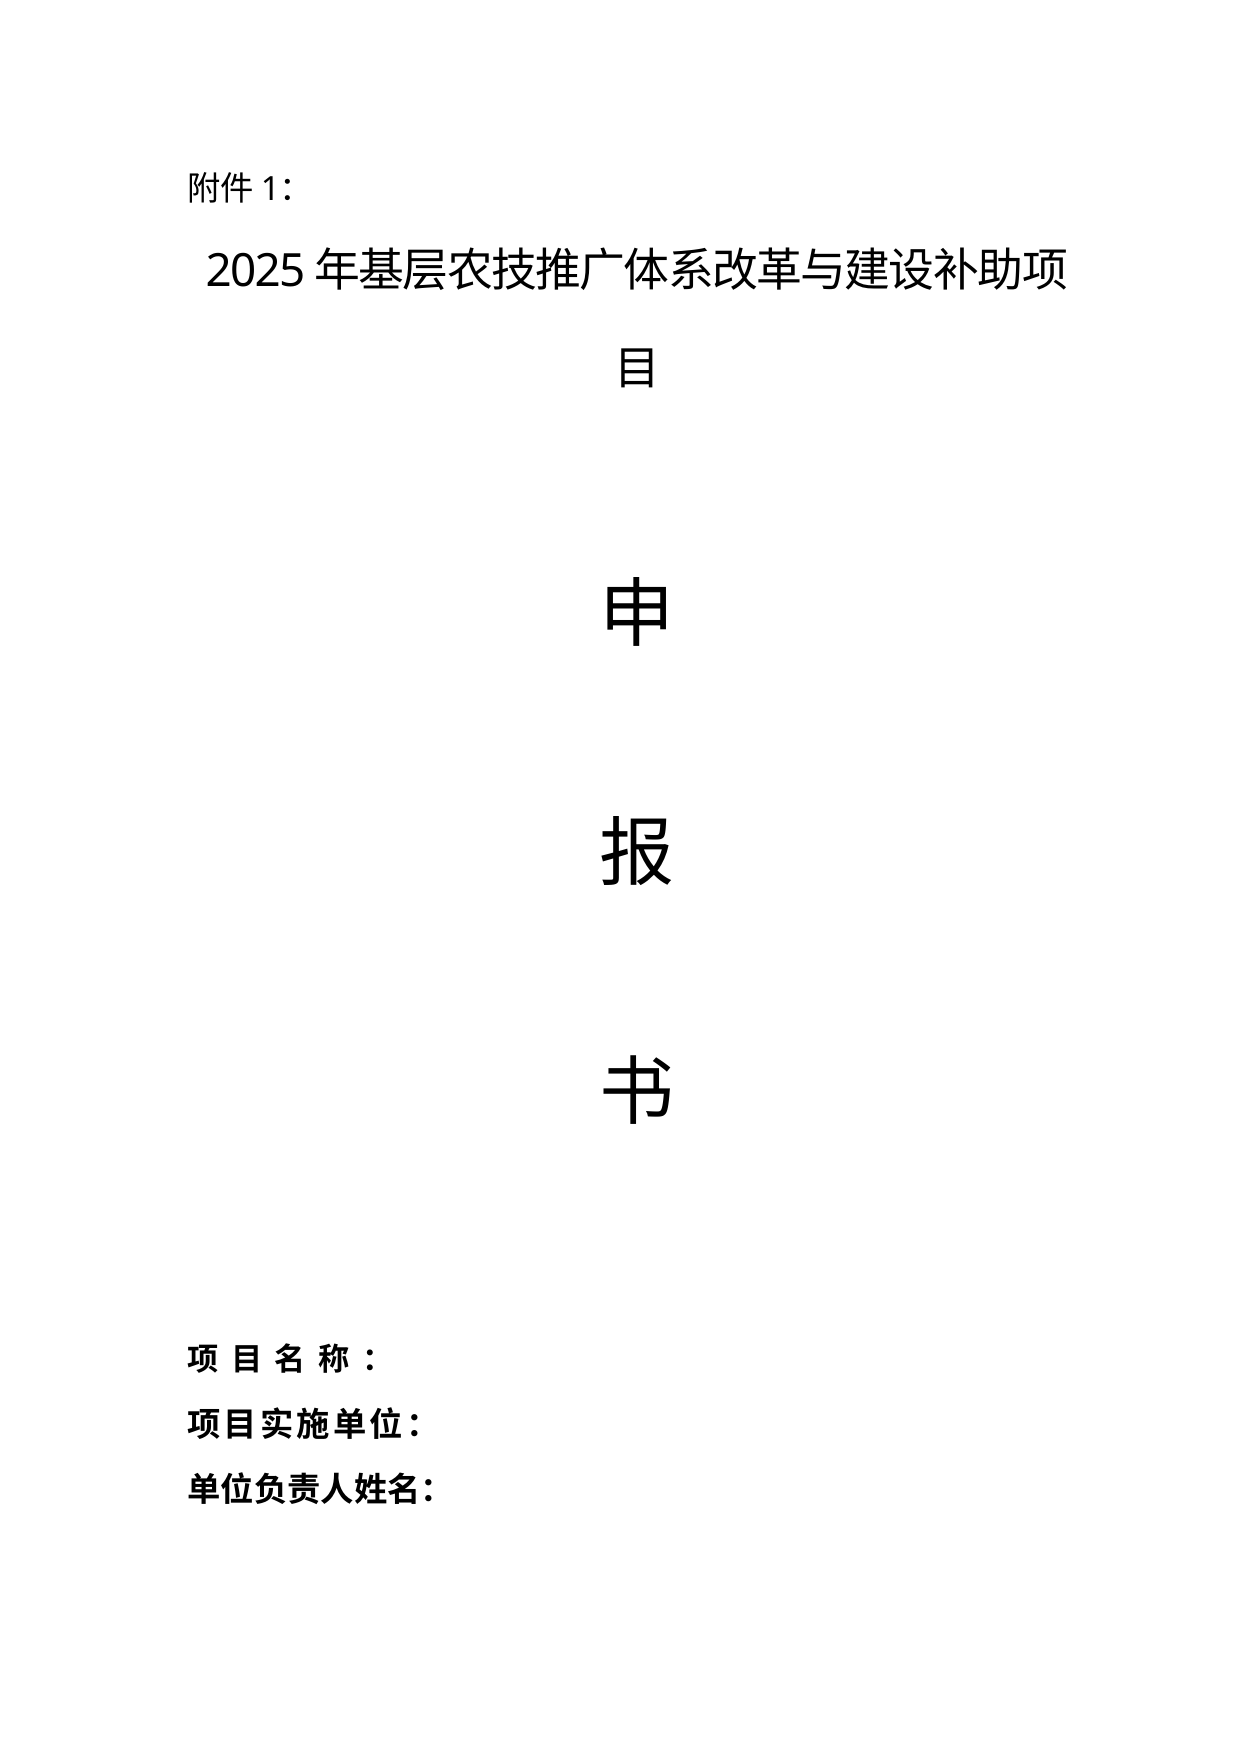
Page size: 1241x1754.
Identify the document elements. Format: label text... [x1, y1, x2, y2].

text 项目实施单位： [187, 1389, 1087, 1454]
text 项目名称： [187, 1324, 1087, 1389]
text 申 [187, 543, 1087, 673]
text 2025年基层农技推广体系改革与建设补助项目 [187, 218, 1087, 413]
text 书 [187, 1020, 1087, 1150]
text 单位负责人姓名： [187, 1454, 1087, 1519]
text 报 [187, 782, 1087, 912]
text 附件1： [187, 153, 1087, 218]
